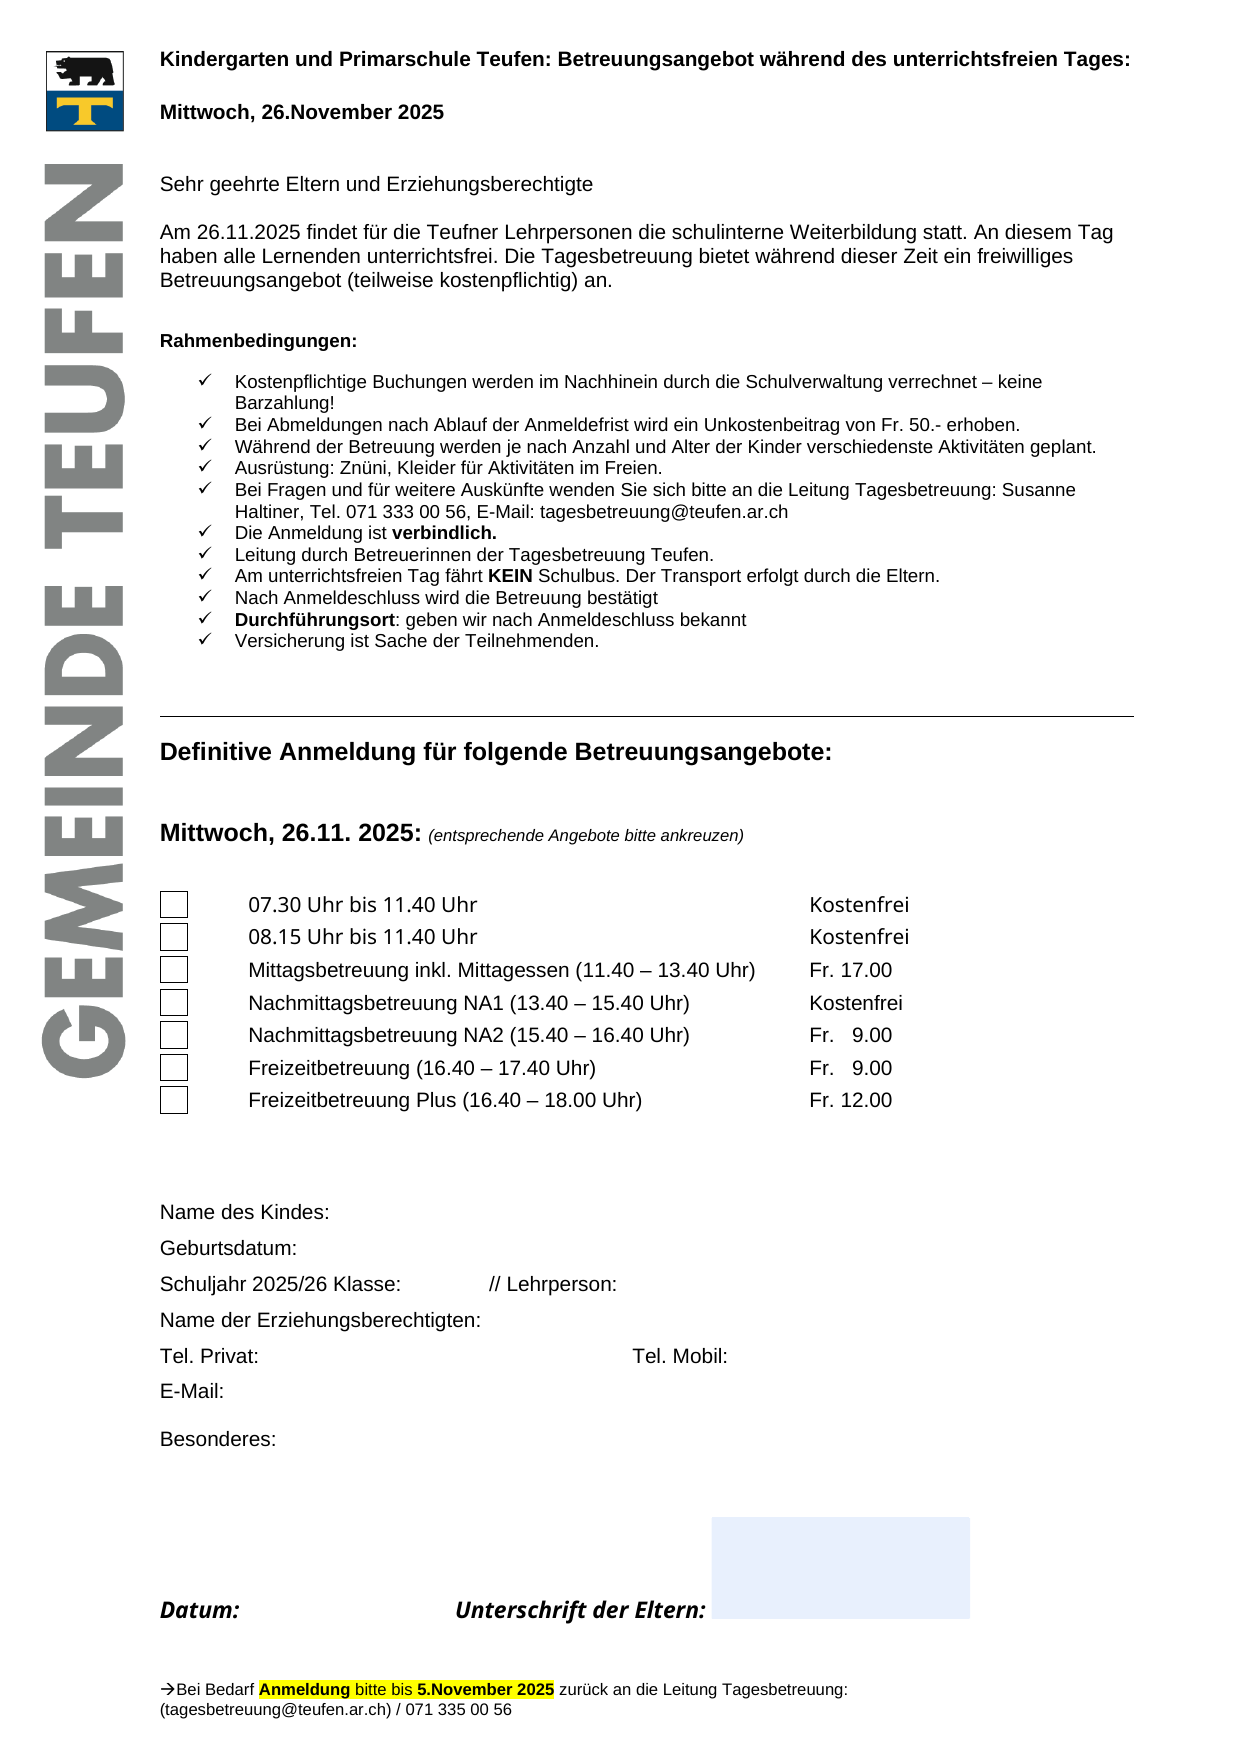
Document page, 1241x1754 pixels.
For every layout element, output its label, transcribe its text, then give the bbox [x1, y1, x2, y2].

text Definitive Anmeldung für folgende Betreuungsangebote: [159, 737, 1134, 765]
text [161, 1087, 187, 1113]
text Name der Erziehungsberechtigten: [159, 1307, 1134, 1331]
text 07.30 Uhr bis 11.40 Uhr Kostenfrei [159, 890, 1134, 918]
list Kostenpflichtige Buchungen werden im Nachhinein durch die Schulverwaltung verrechnet – keine Barzahlung! [197, 371, 1134, 414]
text Rahmenbedingungen: [159, 330, 1134, 351]
list Versicherung ist Sache der Teilnehmenden. [197, 630, 1134, 652]
text Besonderes: [159, 1427, 1134, 1451]
text E-Mail: [159, 1379, 1134, 1403]
text Sehr geehrte Eltern und Erziehungsberechtigte [159, 172, 1134, 196]
text Mittwoch, 26.11. 2025: (entsprechende Angebote bitte ankreuzen) [159, 818, 1134, 847]
text 08.15 Uhr bis 11.40 Uhr Kostenfrei [159, 922, 1134, 951]
text Tel. Privat: Tel. Mobil: [159, 1343, 1134, 1367]
list Am unterrichtsfreien Tag fährt KEIN Schulbus. Der Transport erfolgt durch die Eltern. [197, 565, 1134, 587]
list Durchführungsort: geben wir nach Anmeldeschluss bekannt [197, 609, 1134, 630]
text Schuljahr 2025/26 Klasse: // Lehrperson: [159, 1272, 1134, 1296]
text Mittagsbetreuung inkl. Mittagessen (11.40 – 13.40 Uhr) Fr. 17.00 [159, 955, 1134, 983]
text Am 26.11.2025 findet für die Teufner Lehrpersonen die schulinterne Weiterbildung statt. An diesem Tag haben alle Lernenden unterrichtsfrei. Die Tagesbetreuung bietet während dieser Zeit ein freiwilliges Betreuungsangebot (teilweise kostenpflichtig) an. [159, 219, 1134, 291]
list Leitung durch Betreuerinnen der Tagesbetreuung Teufen. [197, 544, 1134, 565]
text Name des Kindes: [159, 1200, 1134, 1224]
text Nachmittagsbetreuung NA1 (13.40 – 15.40 Uhr) Kostenfrei [159, 988, 1134, 1016]
list Bei Abmeldungen nach Ablauf der Anmeldefrist wird ein Unkostenbeitrag von Fr. 50.- erhoben. [197, 414, 1134, 435]
picture [711, 1517, 971, 1619]
list Während der Betreuung werden je nach Anzahl und Alter der Kinder verschiedenste Aktivitäten geplant. [197, 435, 1134, 457]
picture [19, 51, 150, 1080]
list Die Anmeldung ist verbindlich. [197, 522, 1134, 544]
text Nachmittagsbetreuung NA2 (15.40 – 16.40 Uhr) Fr. 9.00 [159, 1020, 1134, 1049]
list Bei Fragen und für weitere Auskünfte wenden Sie sich bitte an die Leitung Tagesbetreuung: Susanne Haltiner, Tel. 071 333 00 56, E-Mail: tagesbetreuung@teufen.ar.ch [197, 479, 1134, 522]
list Ausrüstung: Znüni, Kleider für Aktivitäten im Freien. [197, 457, 1134, 479]
list Nach Anmeldeschluss wird die Betreuung bestätigt [197, 587, 1134, 609]
text Geburtsdatum: [159, 1236, 1134, 1259]
text Freizeitbetreuung Plus (16.40 – 18.00 Uhr) Fr. 12.00 [188, 1086, 1134, 1114]
text Freizeitbetreuung (16.40 – 17.40 Uhr) Fr. 9.00 [159, 1053, 1134, 1081]
